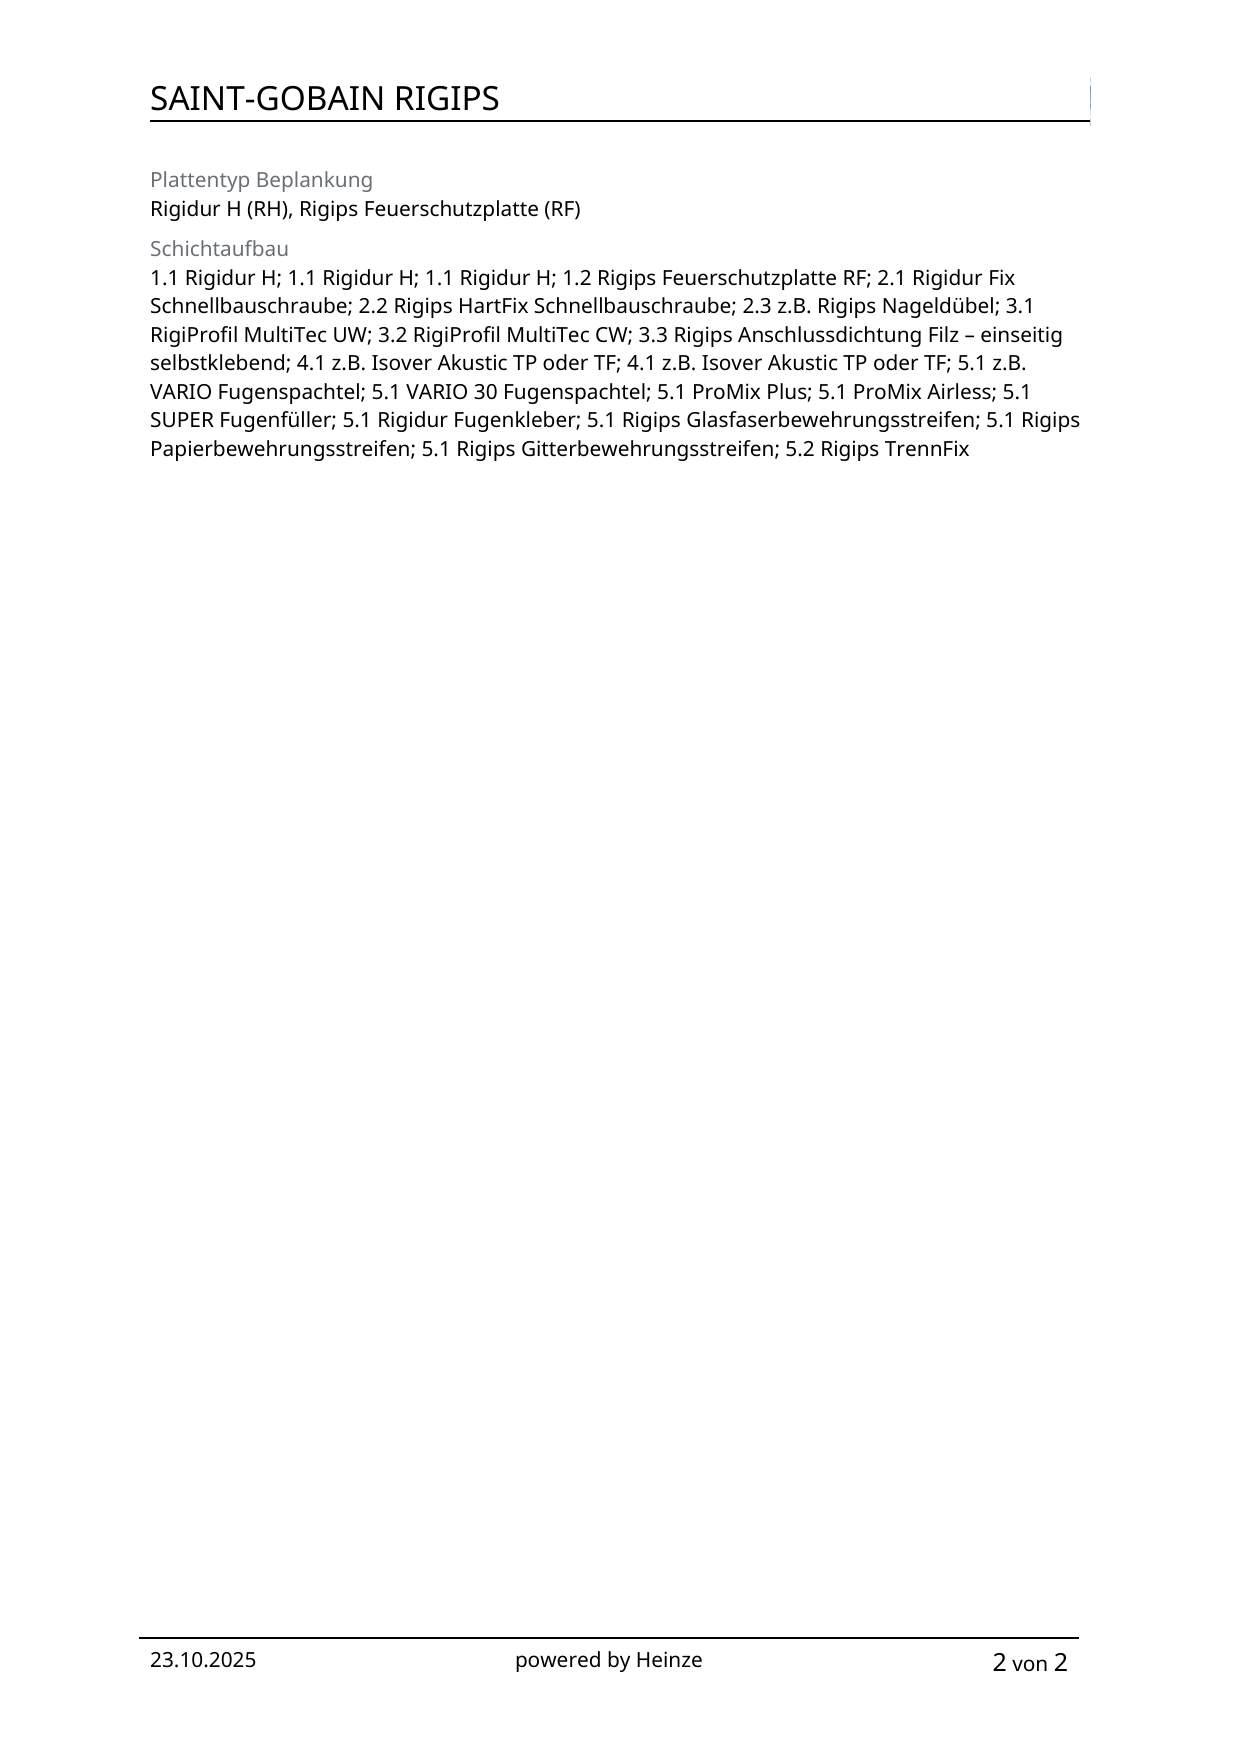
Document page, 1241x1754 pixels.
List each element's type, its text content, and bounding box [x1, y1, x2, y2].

text 1.1 Rigidur H; 1.1 Rigidur H; 1.1 Rigidur H; 1.2 Rigips Feuerschutzplatte RF; 2.1 Rigidur Fix Schnellbauschraube; 2.2 Rigips HartFix Schnellbauschraube; 2.3 z.B. Rigips Nageldübel; 3.1 RigiProfil MultiTec UW; 3.2 RigiProfil MultiTec CW; 3.3 Rigips Anschlussdichtung Filz – einseitig selbstklebend; 4.1 z.B. Isover Akustic TP oder TF; 4.1 z.B. Isover Akustic TP oder TF; 5.1 z.B. VARIO Fugenspachtel; 5.1 VARIO 30 Fugenspachtel; 5.1 ProMix Plus; 5.1 ProMix Airless; 5.1 SUPER Fugenfüller; 5.1 Rigidur Fugenkleber; 5.1 Rigips Glasfaserbewehrungsstreifen; 5.1 Rigips Papierbewehrungsstreifen; 5.1 Rigips Gitterbewehrungsstreifen; 5.2 Rigips TrennFix [150, 263, 1090, 462]
text Schichtaufbau [150, 234, 1090, 263]
text Plattentyp Beplankung [150, 165, 1090, 194]
text Rigidur H (RH), Rigips Feuerschutzplatte (RF) [150, 194, 1090, 222]
